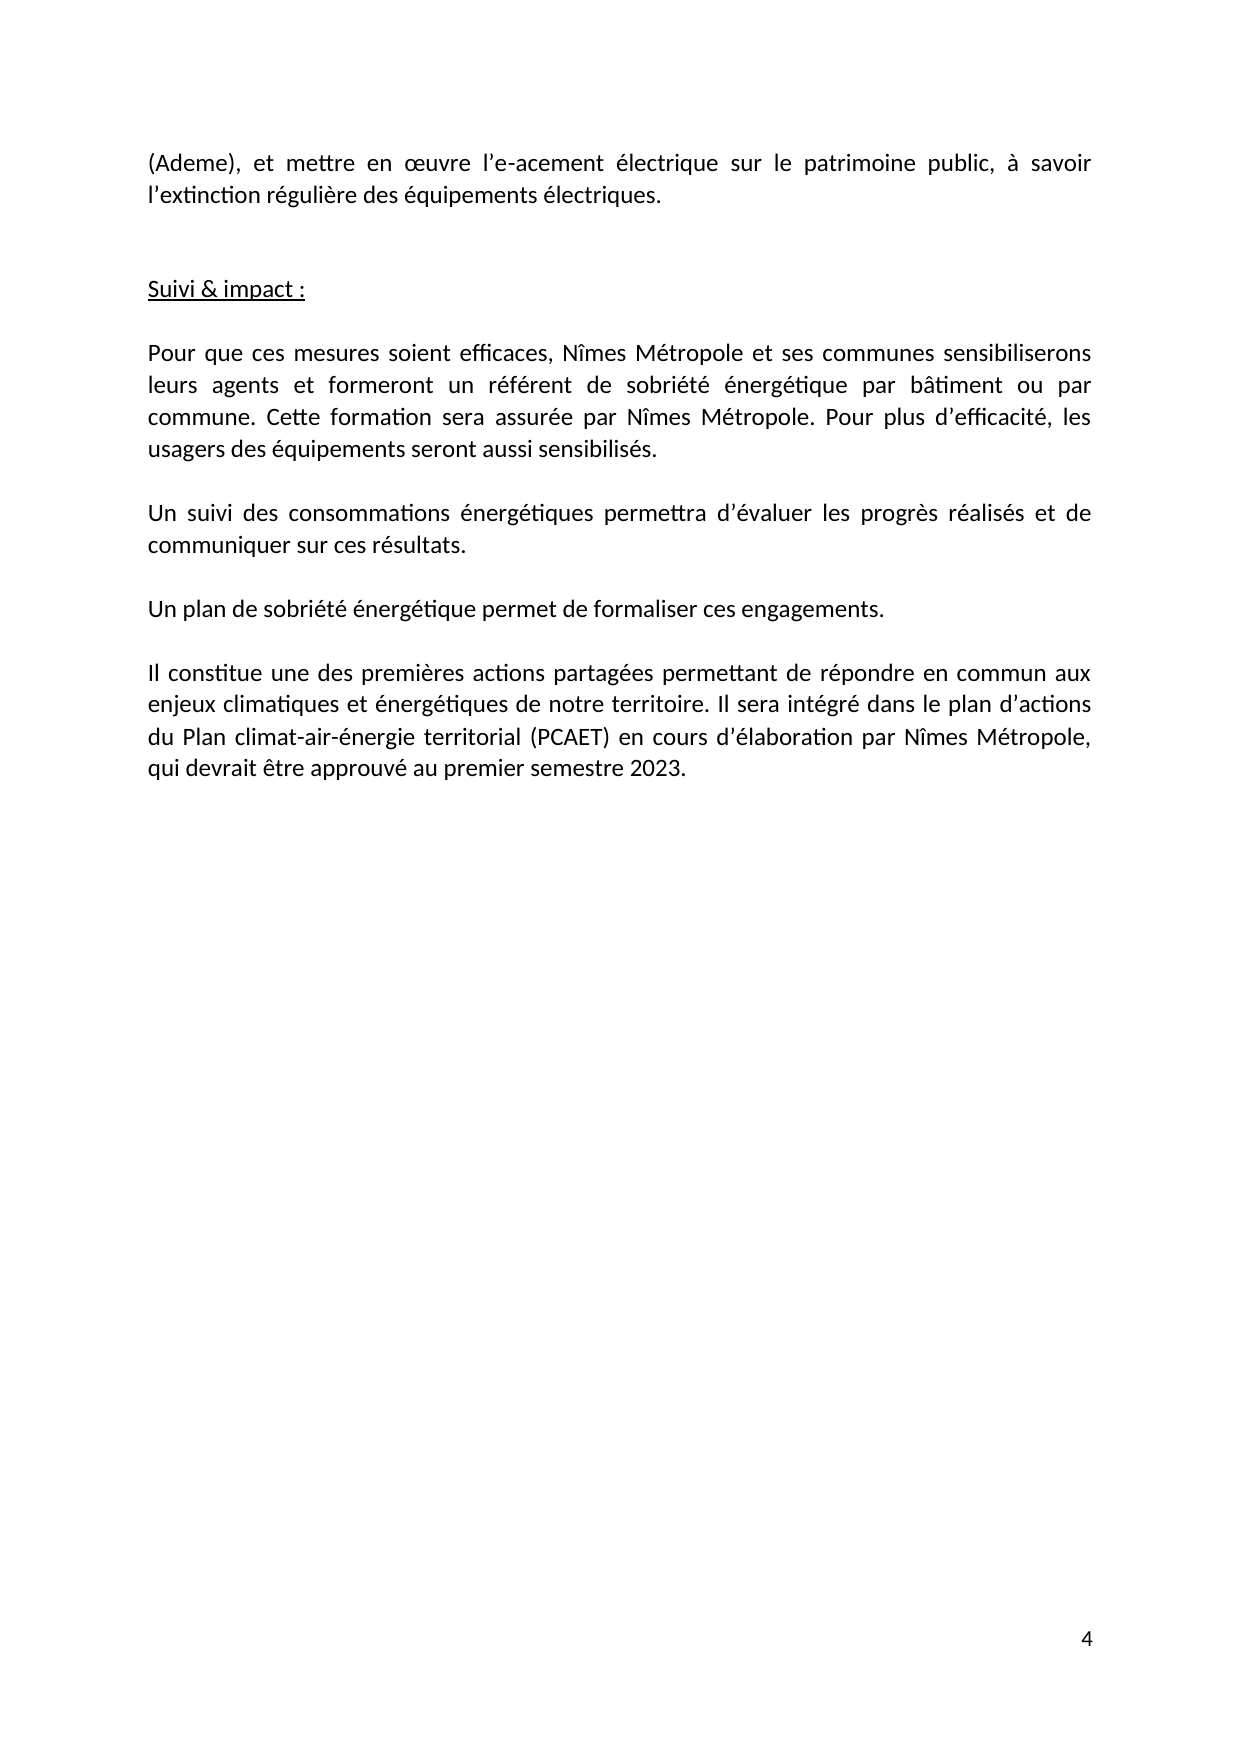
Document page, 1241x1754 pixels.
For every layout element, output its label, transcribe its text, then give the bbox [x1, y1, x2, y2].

text Un plan de sobriété énergétique permet de formaliser ces engagements. [148, 593, 1093, 623]
text Suivi & impact : [148, 273, 1093, 303]
text Il constitue une des premières actions partagées permettant de répondre en commun aux enjeux climatiques et énergétiques de notre territoire. Il sera intégré dans le plan d’actions du Plan climat-air-énergie territorial (PCAET) en cours d’élaboration par Nîmes Métropole, qui devrait être approuvé au premier semestre 2023. [148, 657, 1093, 783]
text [148, 148, 1093, 210]
text Pour que ces mesures soient efficaces, Nîmes Métropole et ses communes sensibiliserons leurs agents et formeront un référent de sobriété énergétique par bâtiment ou par commune. Cette formation sera assurée par Nîmes Métropole. Pour plus d’efficacité, les usagers des équipements seront aussi sensibilisés. [148, 337, 1093, 463]
text Un suivi des consommations énergétiques permettra d’évaluer les progrès réalisés et de communiquer sur ces résultats. [148, 497, 1093, 559]
